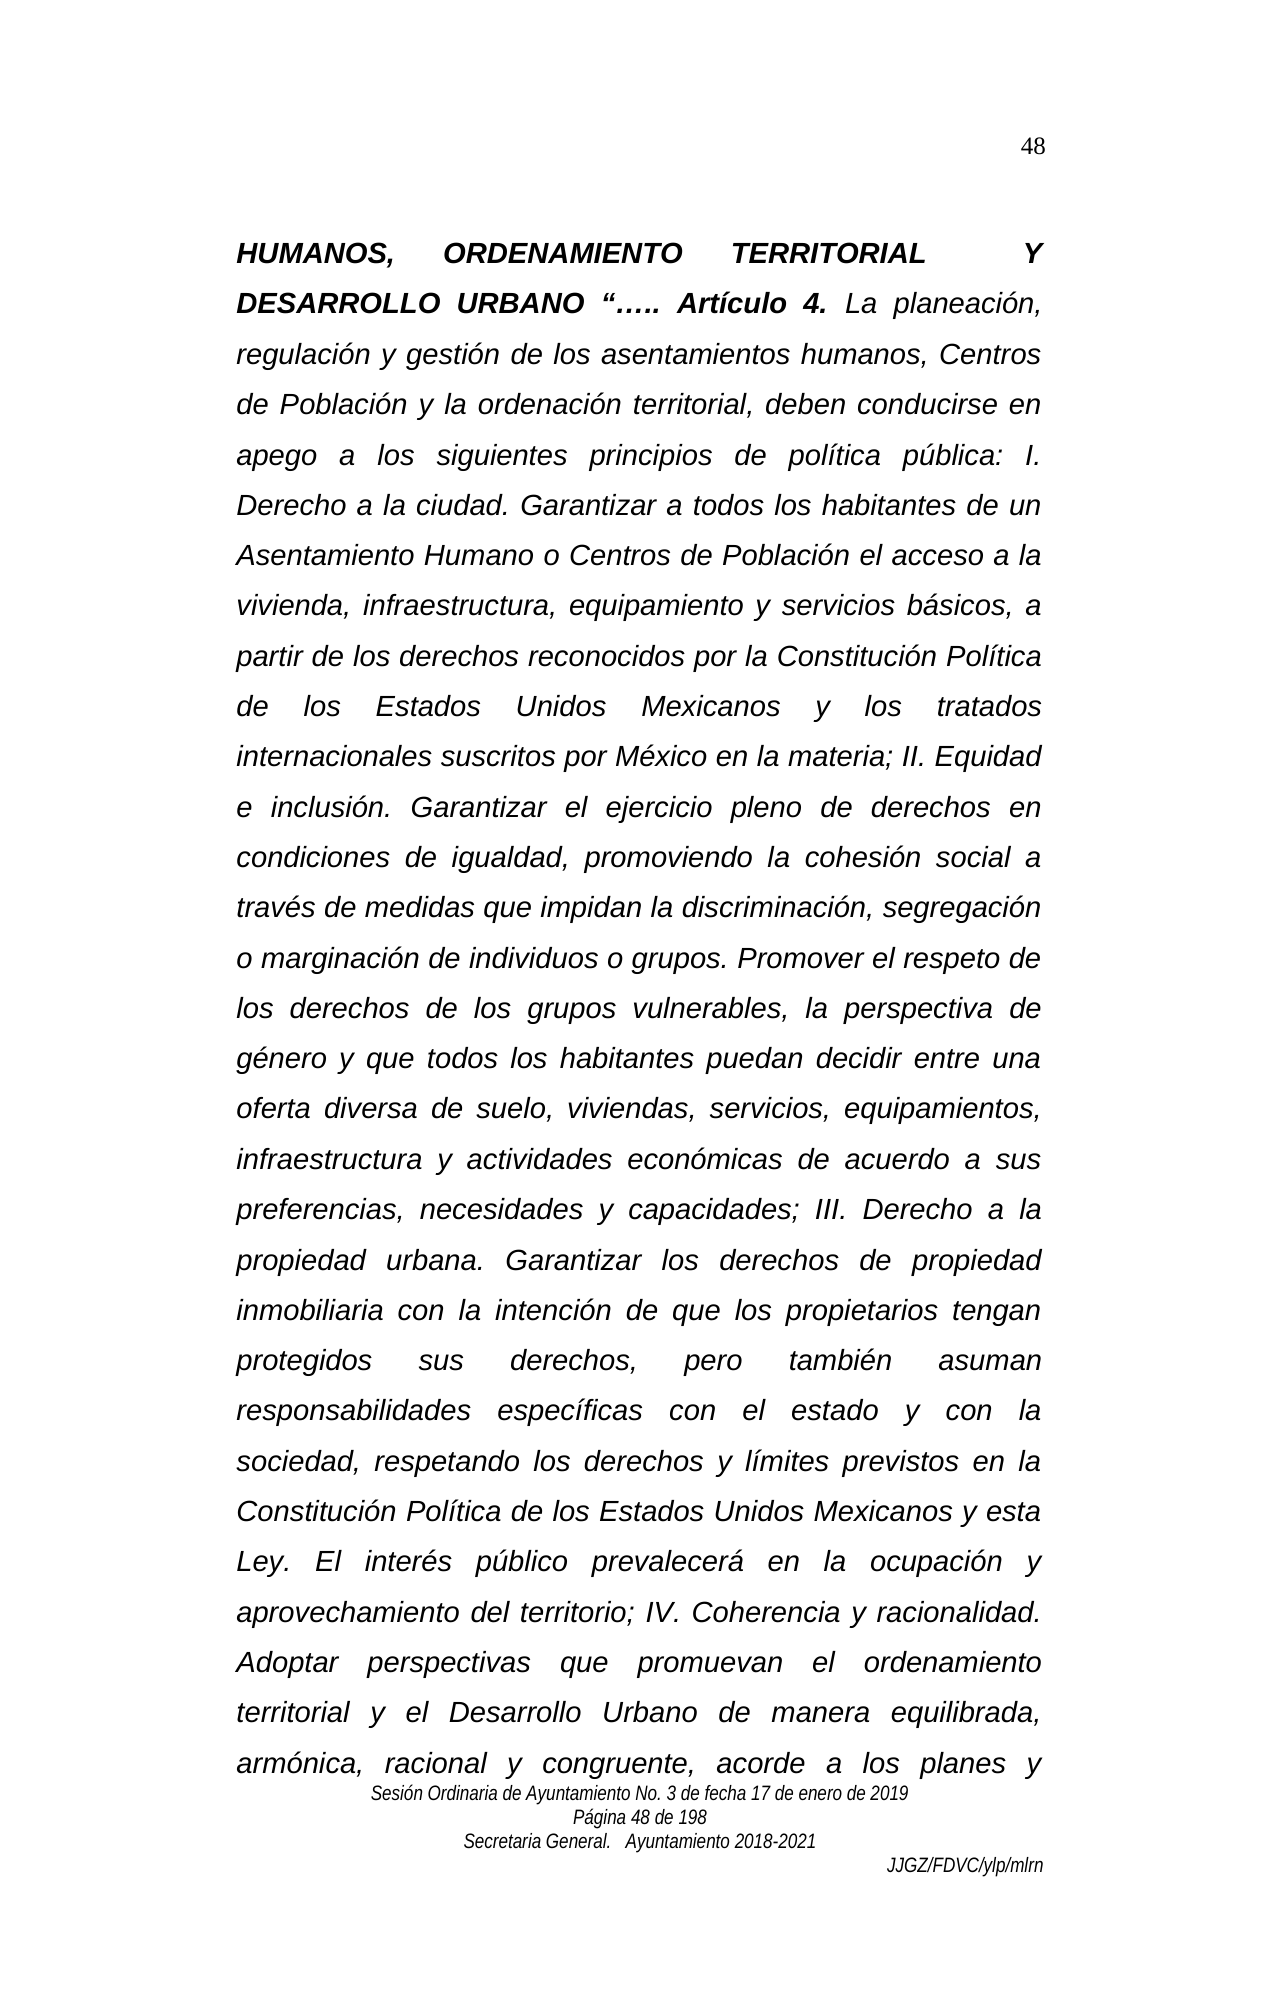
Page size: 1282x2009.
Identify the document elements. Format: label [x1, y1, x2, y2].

text [236, 236, 1045, 1779]
